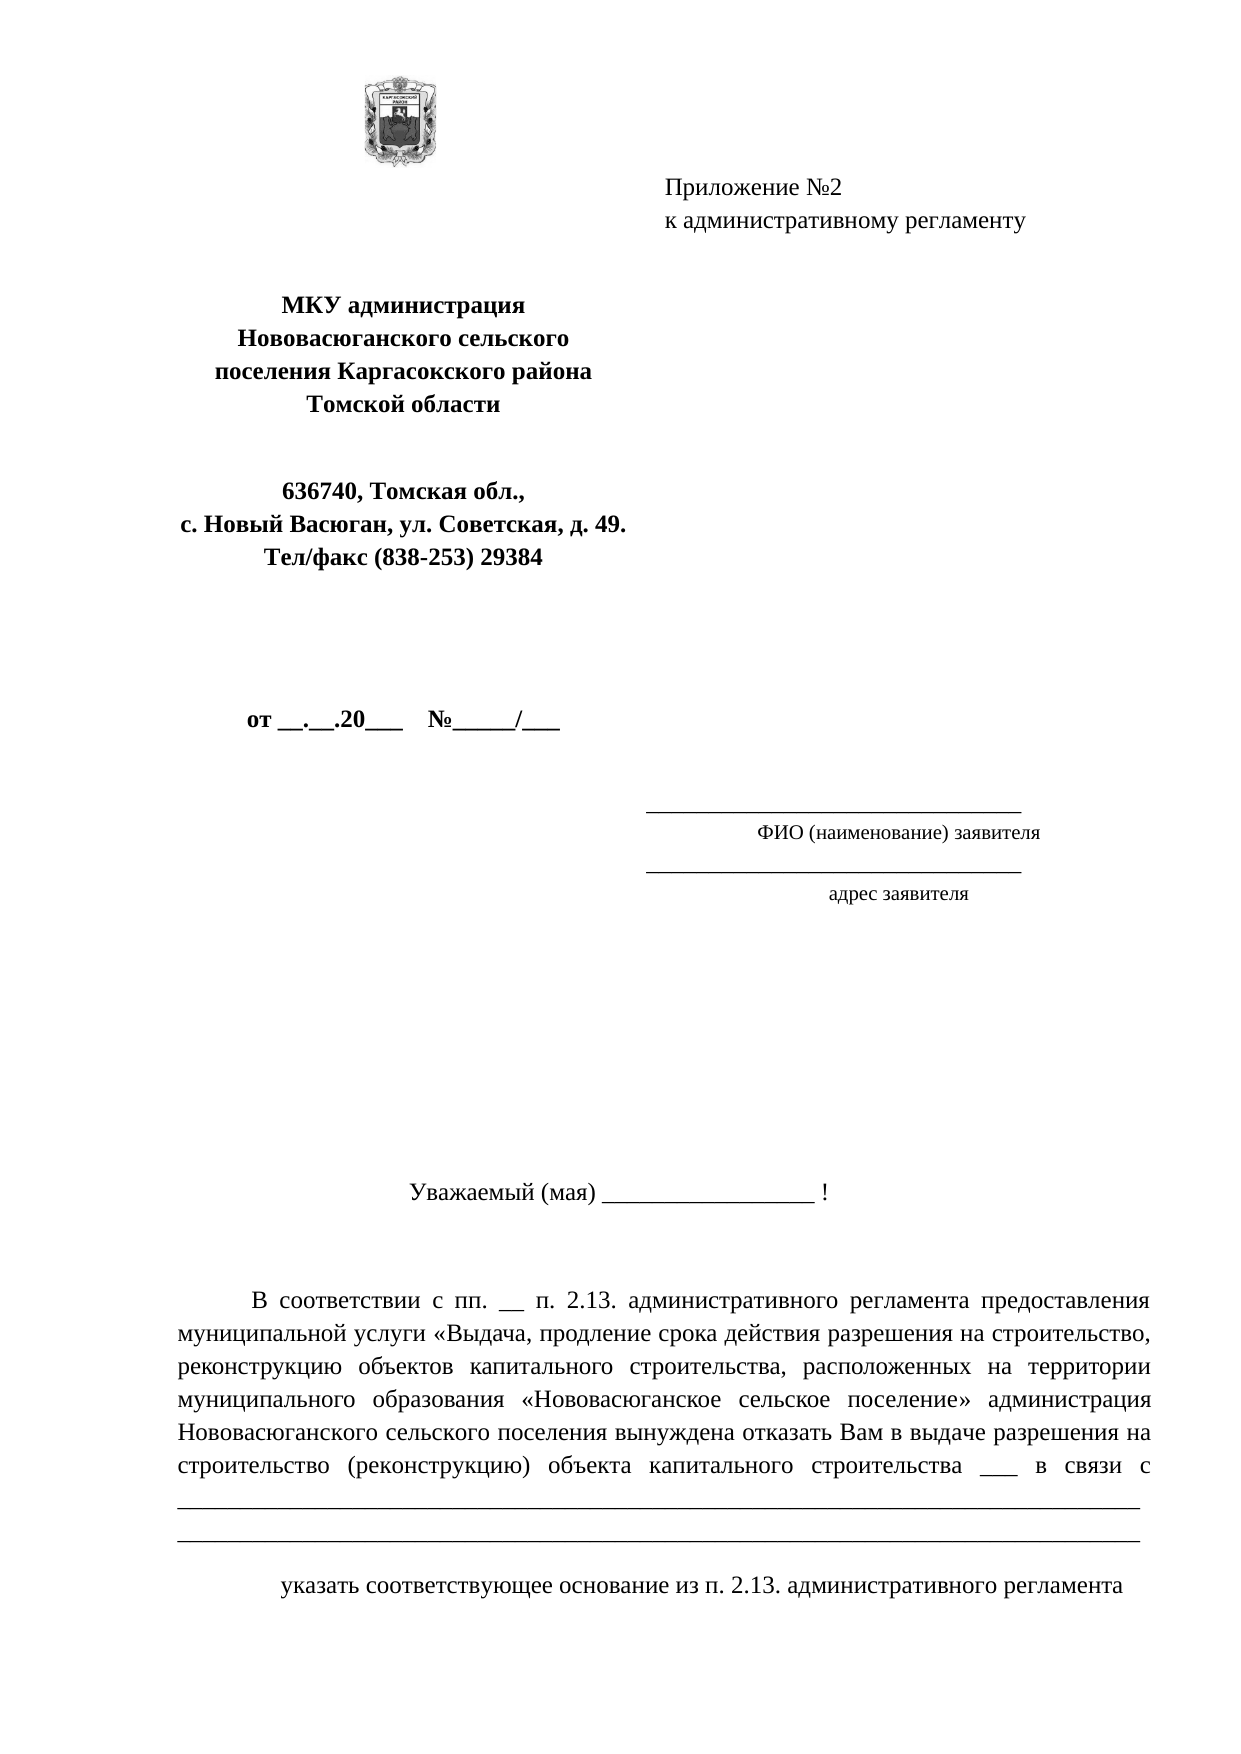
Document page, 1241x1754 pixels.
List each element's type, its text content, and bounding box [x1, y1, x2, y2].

text В соответствии с пп. __ п. 2.13. административного регламента предоставления муниципальной услуги «Выдача, продление срока действия разрешения на строительство, реконструкцию объектов капитального строительства, расположенных на территории муниципального образования «Нововасюганское сельское поселение» администрация Нововасюганского сельского поселения вынуждена отказать Вам в выдаче разрешения на строительство (реконструкцию) объекта капитального строительства ___ в связи с _____________________________________________________________________________ _____________________________________________________________________________ [177, 1285, 1152, 1545]
table_header МКУ администрация Нововасюганского сельского поселения Каргасокского района Томской области 636740, Томская обл., с. Новый Васюган, ул. Советская, д. 49. Тел/факс (838-253) 29384 от __.__.20___ №_____/___ [165, 75, 641, 757]
text указать соответствующее основание из п. 2.13. административного регламента [177, 1570, 1152, 1599]
text адрес заявителя [646, 880, 1152, 904]
text Приложение №2 [664, 172, 1152, 201]
text к административному регламенту [664, 205, 1152, 234]
text ______________________________ [646, 399, 1152, 816]
text Уважаемый (мая) _________________ ! [177, 1177, 1152, 1206]
text ______________________________ [646, 847, 1152, 876]
text ФИО (наименование) заявителя [646, 820, 1152, 844]
